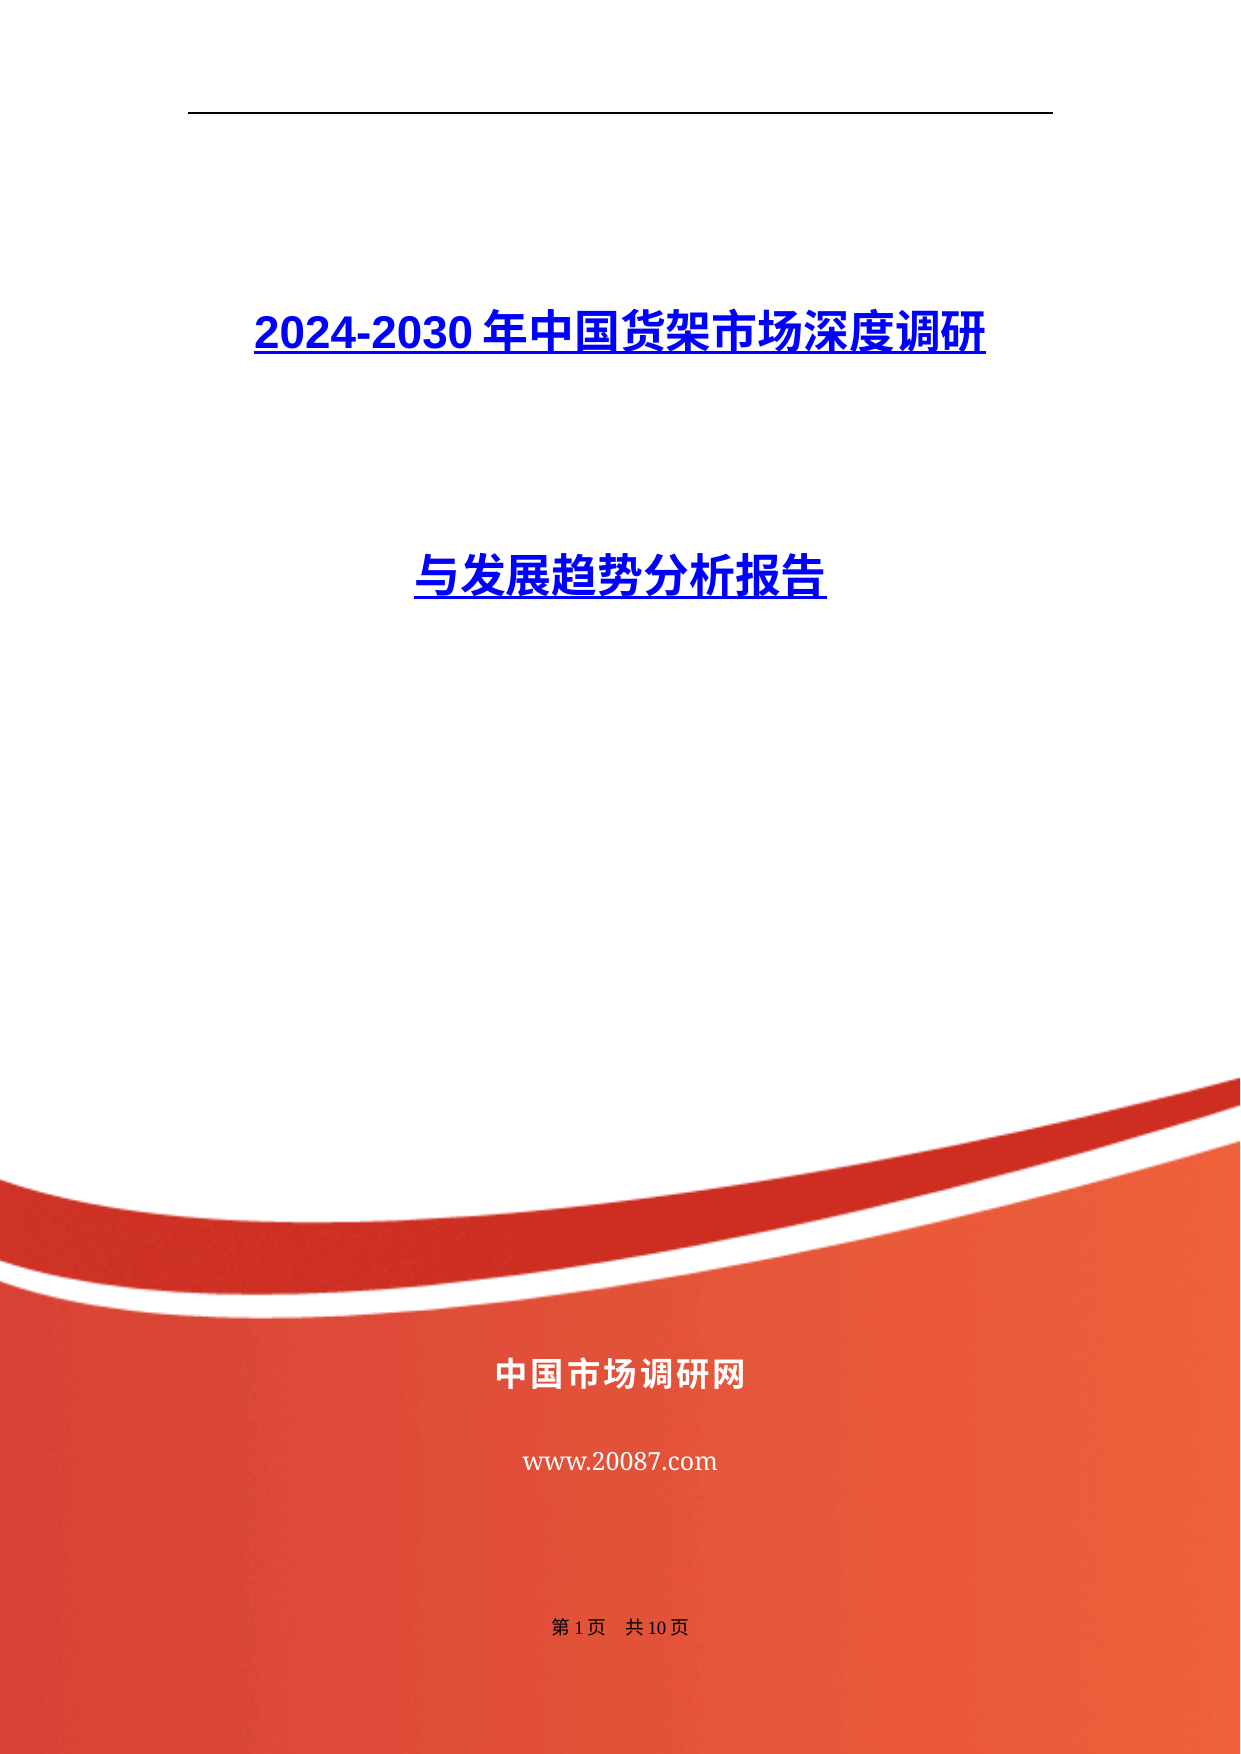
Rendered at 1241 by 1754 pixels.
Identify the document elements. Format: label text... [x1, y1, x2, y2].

text www.20087.com [187, 1428, 1053, 1493]
table_header 2024-2030年中国货架市场深度调研与发展趋势分析报告 [188, 207, 1053, 773]
picture [0, 1006, 1241, 1754]
subtitle 中国市场调研网 [187, 1339, 1053, 1404]
